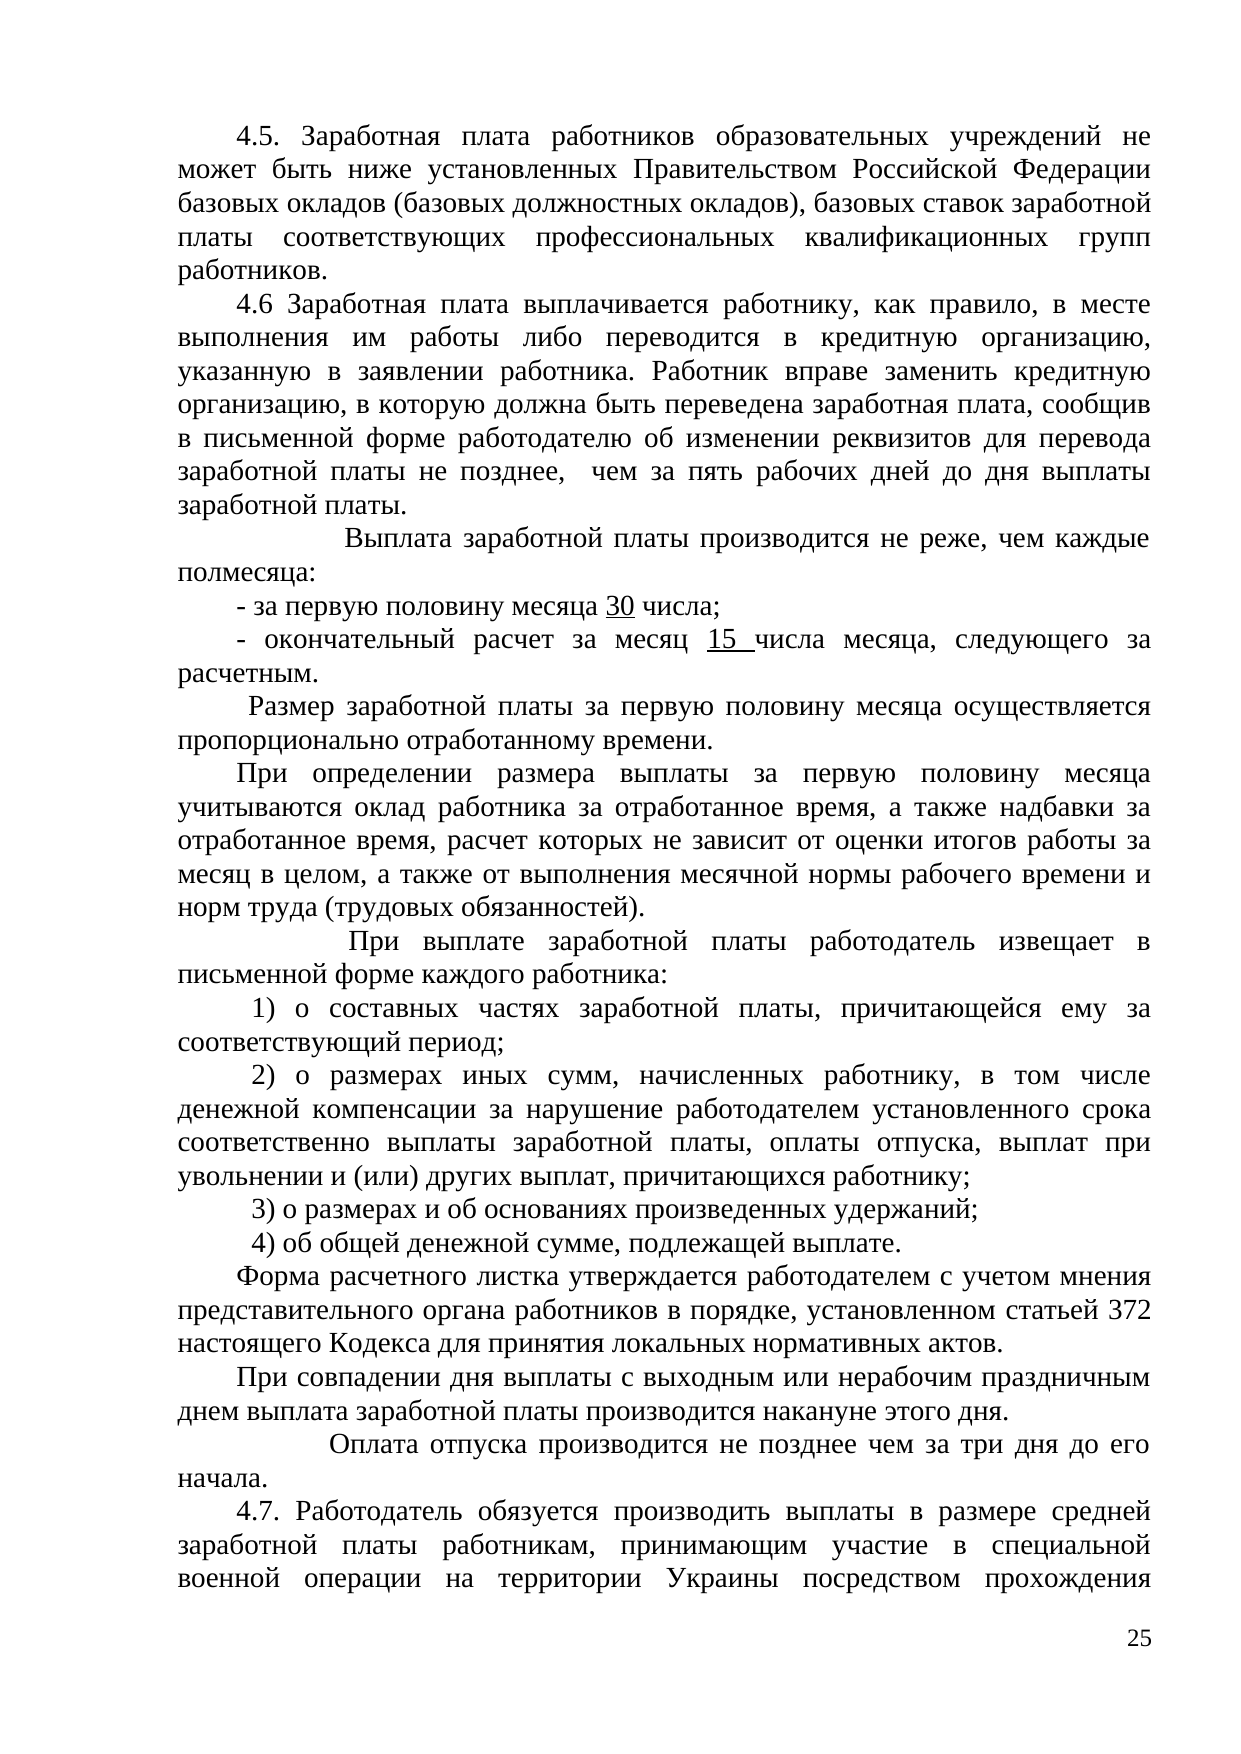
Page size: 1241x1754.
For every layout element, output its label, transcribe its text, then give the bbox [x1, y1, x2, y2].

subtitle При совпадении дня выплаты с выходным или нерабочим праздничным днем выплата заработной платы производится накануне этого дня. [177, 1359, 1152, 1426]
text 4.6 Заработная плата выплачивается работнику, как правило, в месте выполнения им работы либо переводится в кредитную организацию, указанную в заявлении работника. Работник вправе заменить кредитную организацию, в которую должна быть переведена заработная плата, сообщив в письменной форме работодателю об изменении реквизитов для перевода заработной платы не позднее, чем за пять рабочих дней до дня выплаты заработной платы. [177, 286, 1152, 521]
subtitle 1) о составных частях заработной платы, причитающейся ему за соответствующий период; [177, 990, 1152, 1057]
text Размер заработной платы за первую половину месяца осуществляется пропорционально отработанному времени. [177, 688, 1152, 755]
text Выплата заработной платы производится не реже, чем каждые полмесяца: [177, 521, 1152, 588]
subtitle 2) о размерах иных сумм, начисленных работнику, в том числе денежной компенсации за нарушение работодателем установленного срока соответственно выплаты заработной платы, оплаты отпуска, выплат при увольнении и (или) других выплат, причитающихся работнику; [177, 1057, 1152, 1191]
subtitle 4) об общей денежной сумме, подлежащей выплате. [177, 1225, 1152, 1258]
text 4.5. Заработная плата работников образовательных учреждений не может быть ниже установленных Правительством Российской Федерации базовых окладов (базовых должностных окладов), базовых ставок заработной платы соответствующих профессиональных квалификационных групп работников. [177, 118, 1152, 286]
text - окончательный расчет за месяц 15 числа месяца, следующего за расчетным. [177, 621, 1152, 688]
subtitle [177, 1493, 1152, 1594]
text - за первую половину месяца 30 числа; [177, 588, 1152, 621]
subtitle 3) о размерах и об основаниях произведенных удержаний; [177, 1191, 1152, 1225]
subtitle Форма расчетного листка утверждается работодателем с учетом мнения представительного органа работников в порядке, установленном статьей 372 настоящего Кодекса для принятия локальных нормативных актов. [177, 1258, 1152, 1359]
text При определении размера выплаты за первую половину месяца учитываются оклад работника за отработанное время, а также надбавки за отработанное время, расчет которых не зависит от оценки итогов работы за месяц в целом, а также от выполнения месячной нормы рабочего времени и норм труда (трудовых обязанностей). [177, 755, 1152, 923]
subtitle Оплата отпуска производится не позднее чем за три дня до его начала. [177, 1426, 1152, 1493]
subtitle При выплате заработной платы работодатель извещает в письменной форме каждого работника: [177, 923, 1152, 990]
